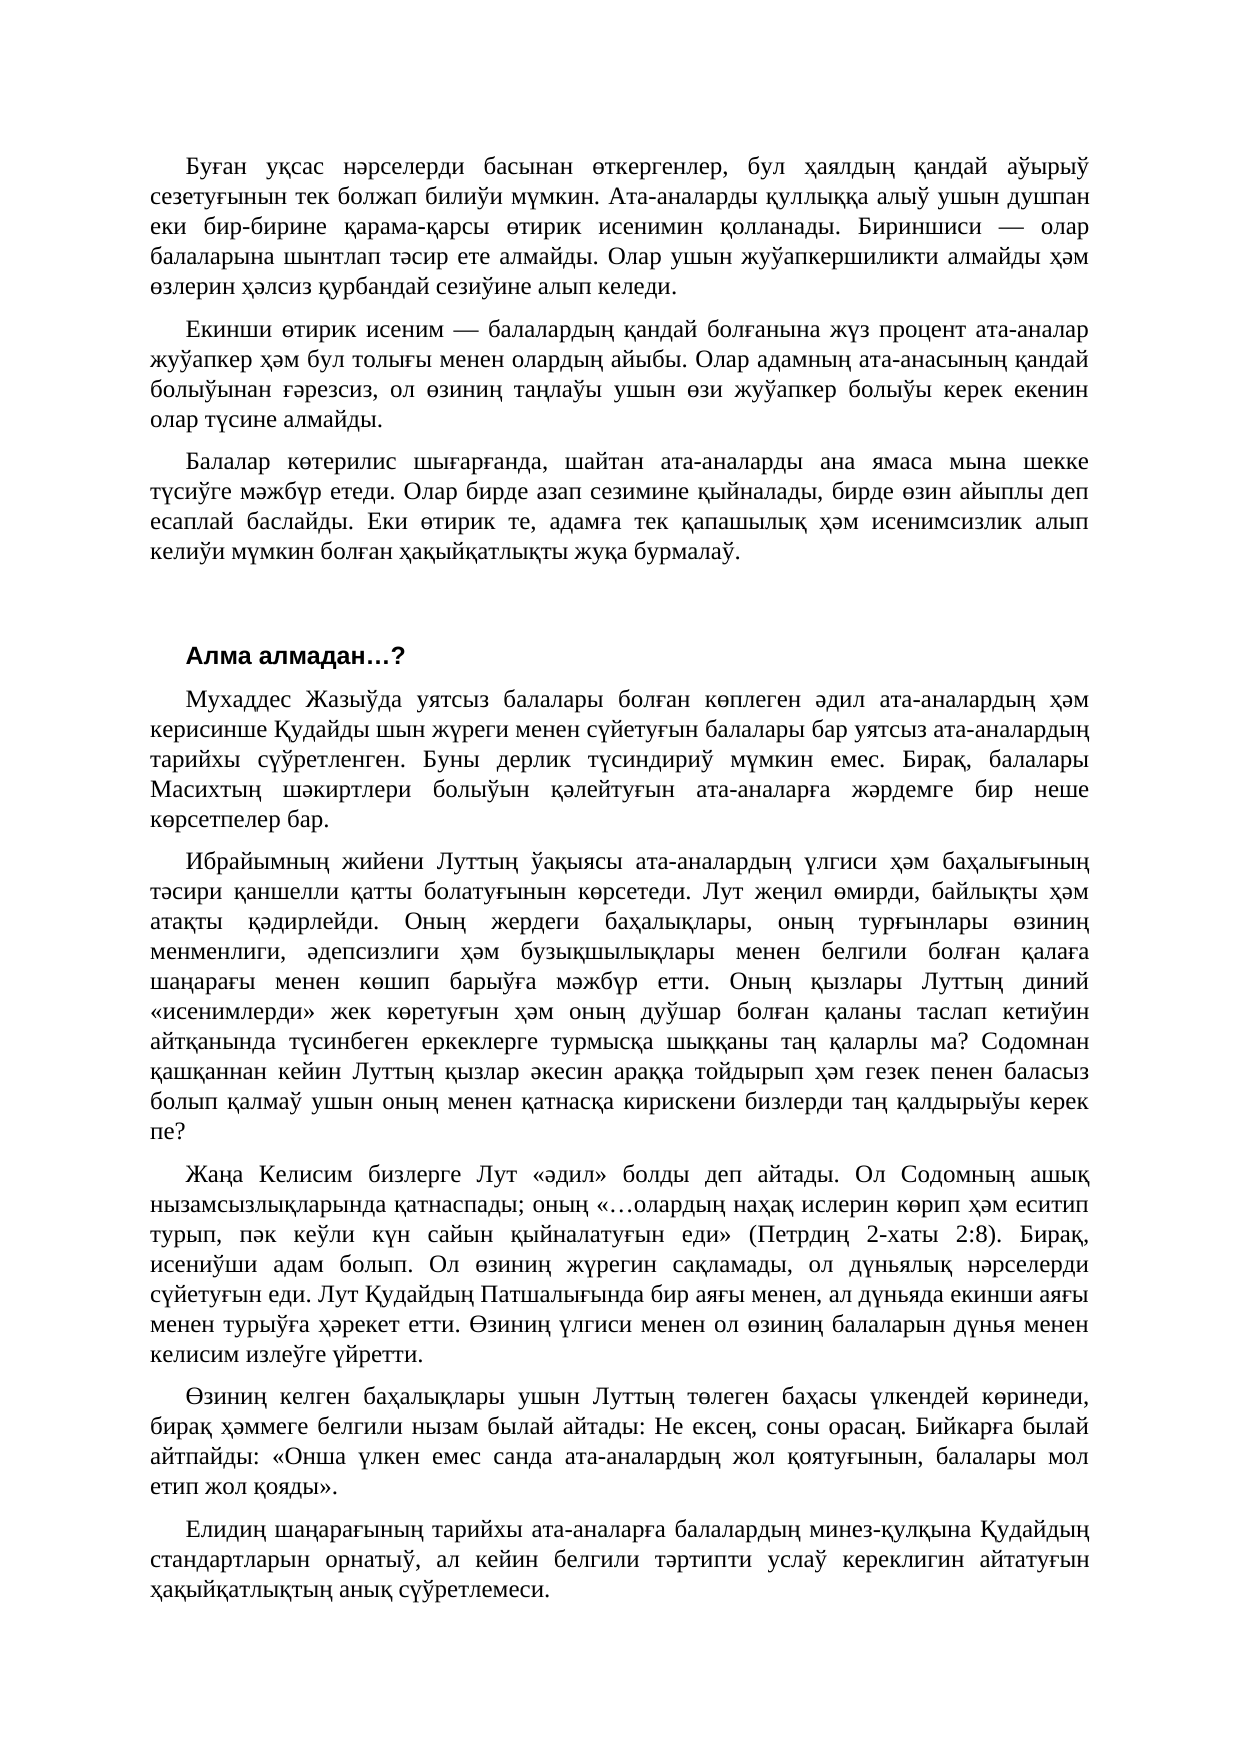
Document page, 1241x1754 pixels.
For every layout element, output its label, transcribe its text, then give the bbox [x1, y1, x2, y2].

text Балалар көтерилис шығарғанда, шайтан ата-аналарды ана ямаса мына шекке түсиўге мәжбүр етеди. Олар бирде азап сезимине қыйналады, бирде өзин айыплы деп есаплай баслайды. Еки өтирик те, адамға тек қапашылық ҳәм исенимсизлик алып келиўи мүмкин болған ҳақыйқатлықты жуқа бурмалаў. [150, 445, 1090, 565]
text Елидиң шаңарағының тарийхы ата-аналарға балалардың минез-қулқына Қудайдың стандартларын орнатыў, ал кейин белгили тәртипти услаў кереклигин айтатуғын ҳақыйқатлықтың анық сүўретлемеси. [150, 1512, 1090, 1602]
text Өзиниң келген баҳалықлары ушын Луттың төлеген баҳасы үлкендей көринеди, бирақ ҳәммеге белгили нызам былай айтады: Не ексең, соны орасаң. Бийкарға былай айтпайды: «Онша үлкен емес санда ата-аналардың жол қоятуғынын, балалары мол етип жол қояды». [150, 1380, 1090, 1500]
text Буған уқсас нәрселерди басынан өткергенлер, бул ҳаялдың қандай аўырыў сезетуғынын тек болжап билиўи мүмкин. Ата-аналарды қуллыққа алыў ушын душпан еки бир-бирине қарама-қарсы өтирик исенимин қолланады. Бириншиси — олар балаларына шынтлап тәсир ете алмайды. Олар ушын жуўапкершиликти алмайды ҳәм өзлерин ҳәлсиз қурбандай сезиўине алып келеди. [150, 150, 1090, 300]
text Жаңа Келисим бизлерге Лут «әдил» болды деп айтады. Ол Содомның ашық нызамсызлықларында қатнаспады; оның «…олардың наҳақ ислерин көрип ҳәм еситип турып, пәк кеўли күн сайын қыйналатуғын еди» (Петрдиң 2-хаты 2:8). Бирақ, исениўши адам болып. Ол өзиниң жүрегин сақламады, ол дүньялық нәрселерди сүйетуғын еди. Лут Қудайдың Патшалығында бир аяғы менен, ал дүньяда екинши аяғы менен турыўға ҳәрекет етти. Өзиниң үлгиси менен ол өзиниң балаларын дүнья менен келисим излеўге үйретти. [150, 1157, 1090, 1367]
text Мухаддес Жазыўда уятсыз балалары болған көплеген әдил ата-аналардың ҳәм керисинше Қудайды шын жүреги менен сүйетуғын балалары бар уятсыз ата-аналардың тарийхы сүўретленген. Буны дерлик түсиндириў мүмкин емес. Бирақ, балалары Масихтың шәкиртлери болыўын қәлейтуғын ата-аналарға жәрдемге бир неше көрсетпелер бар. [150, 682, 1090, 832]
text Екинши өтирик исеним — балалардың қандай болғанына жүз процент ата-аналар жуўапкер ҳәм бул толығы менен олардың айыбы. Олар адамның ата-анасының қандай болыўынан ғәрезсиз, ол өзиниң таңлаўы ушын өзи жуўапкер болыўы керек екенин олар түсине алмайды. [150, 312, 1090, 432]
text Ибрайымның жийени Луттың ўақыясы ата-аналардың үлгиси ҳәм баҳалығының тәсири қаншелли қатты болатуғынын көрсетеди. Лут жеңил өмирди, байлықты ҳәм атақты қәдирлейди. Оның жердеги баҳалықлары, оның турғынлары өзиниң менменлиги, әдепсизлиги ҳәм бузықшылықлары менен белгили болған қалаға шаңарағы менен көшип барыўға мәжбүр етти. Оның қызлары Луттың диний «исенимлерди» жек көретуғын ҳәм оның дуўшар болған қаланы таслап кетиўин айтқанында түсинбеген еркеклерге турмысқа шыққаны таң қаларлы ма? Содомнан қашқаннан кейин Луттың қызлар әкесин араққа тойдырып ҳәм гезек пенен баласыз болып қалмаў ушын оның менен қатнасқа кирискени бизлерди таң қалдырыўы керек пе? [150, 845, 1090, 1145]
subtitle Алма алмадан…? [150, 640, 1090, 670]
